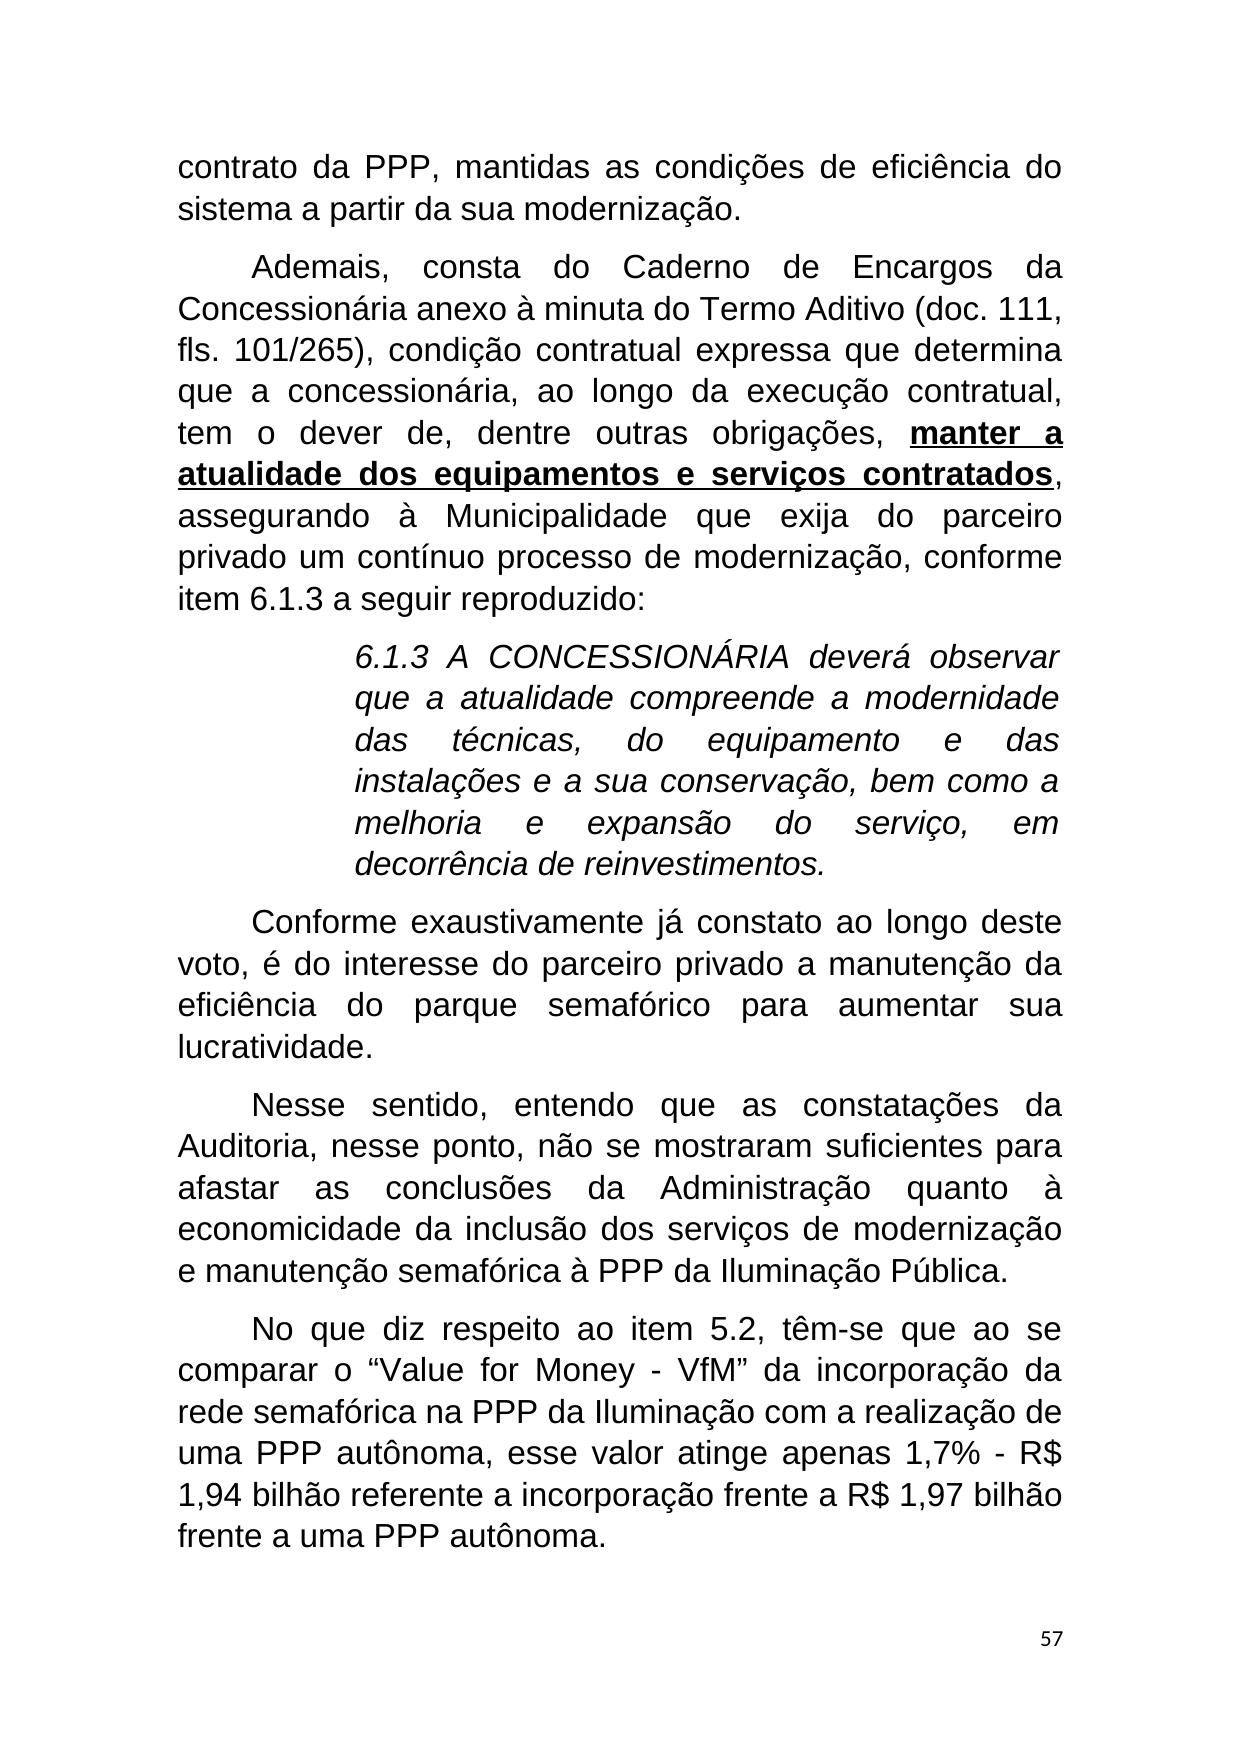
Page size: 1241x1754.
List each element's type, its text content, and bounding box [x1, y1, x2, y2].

text Conforme exaustivamente já constato ao longo deste voto, é do interesse do parceiro privado a manutenção da eficiência do parque semafórico para aumentar sua lucratividade. [177, 902, 1063, 1065]
text No que diz respeito ao item 5.2, têm-se que ao se comparar o “Value for Money - VfM” da incorporação da rede semafórica na PPP da Iluminação com a realização de uma PPP autônoma, esse valor atinge apenas 1,7% - R$ 1,94 bilhão referente a incorporação frente a R$ 1,97 bilhão frente a uma PPP autônoma. [177, 1309, 1063, 1554]
text Ademais, consta do Caderno de Encargos da Concessionária anexo à minuta do Termo Aditivo (doc. 111, fls. 101/265), condição contratual expressa que determina que a concessionária, ao longo da execução contratual, tem o dever de, dentre outras obrigações, manter a atualidade dos equipamentos e serviços contratados, assegurando à Municipalidade que exija do parceiro privado um contínuo processo de modernização, conforme item 6.1.3 a seguir reproduzido: [177, 247, 1063, 617]
text Nesse sentido, entendo que as constatações da Auditoria, nesse ponto, não se mostraram suficientes para afastar as conclusões da Administração quanto à economicidade da inclusão dos serviços de modernização e manutenção semafórica à PPP da Iluminação Pública. [177, 1085, 1063, 1289]
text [177, 148, 1063, 227]
text 6.1.3 A CONCESSIONÁRIA deverá observar que a atualidade compreende a modernidade das técnicas, do equipamento e das instalações e a sua conservação, bem como a melhoria e expansão do serviço, em decorrência de reinvestimentos. [354, 637, 1063, 883]
